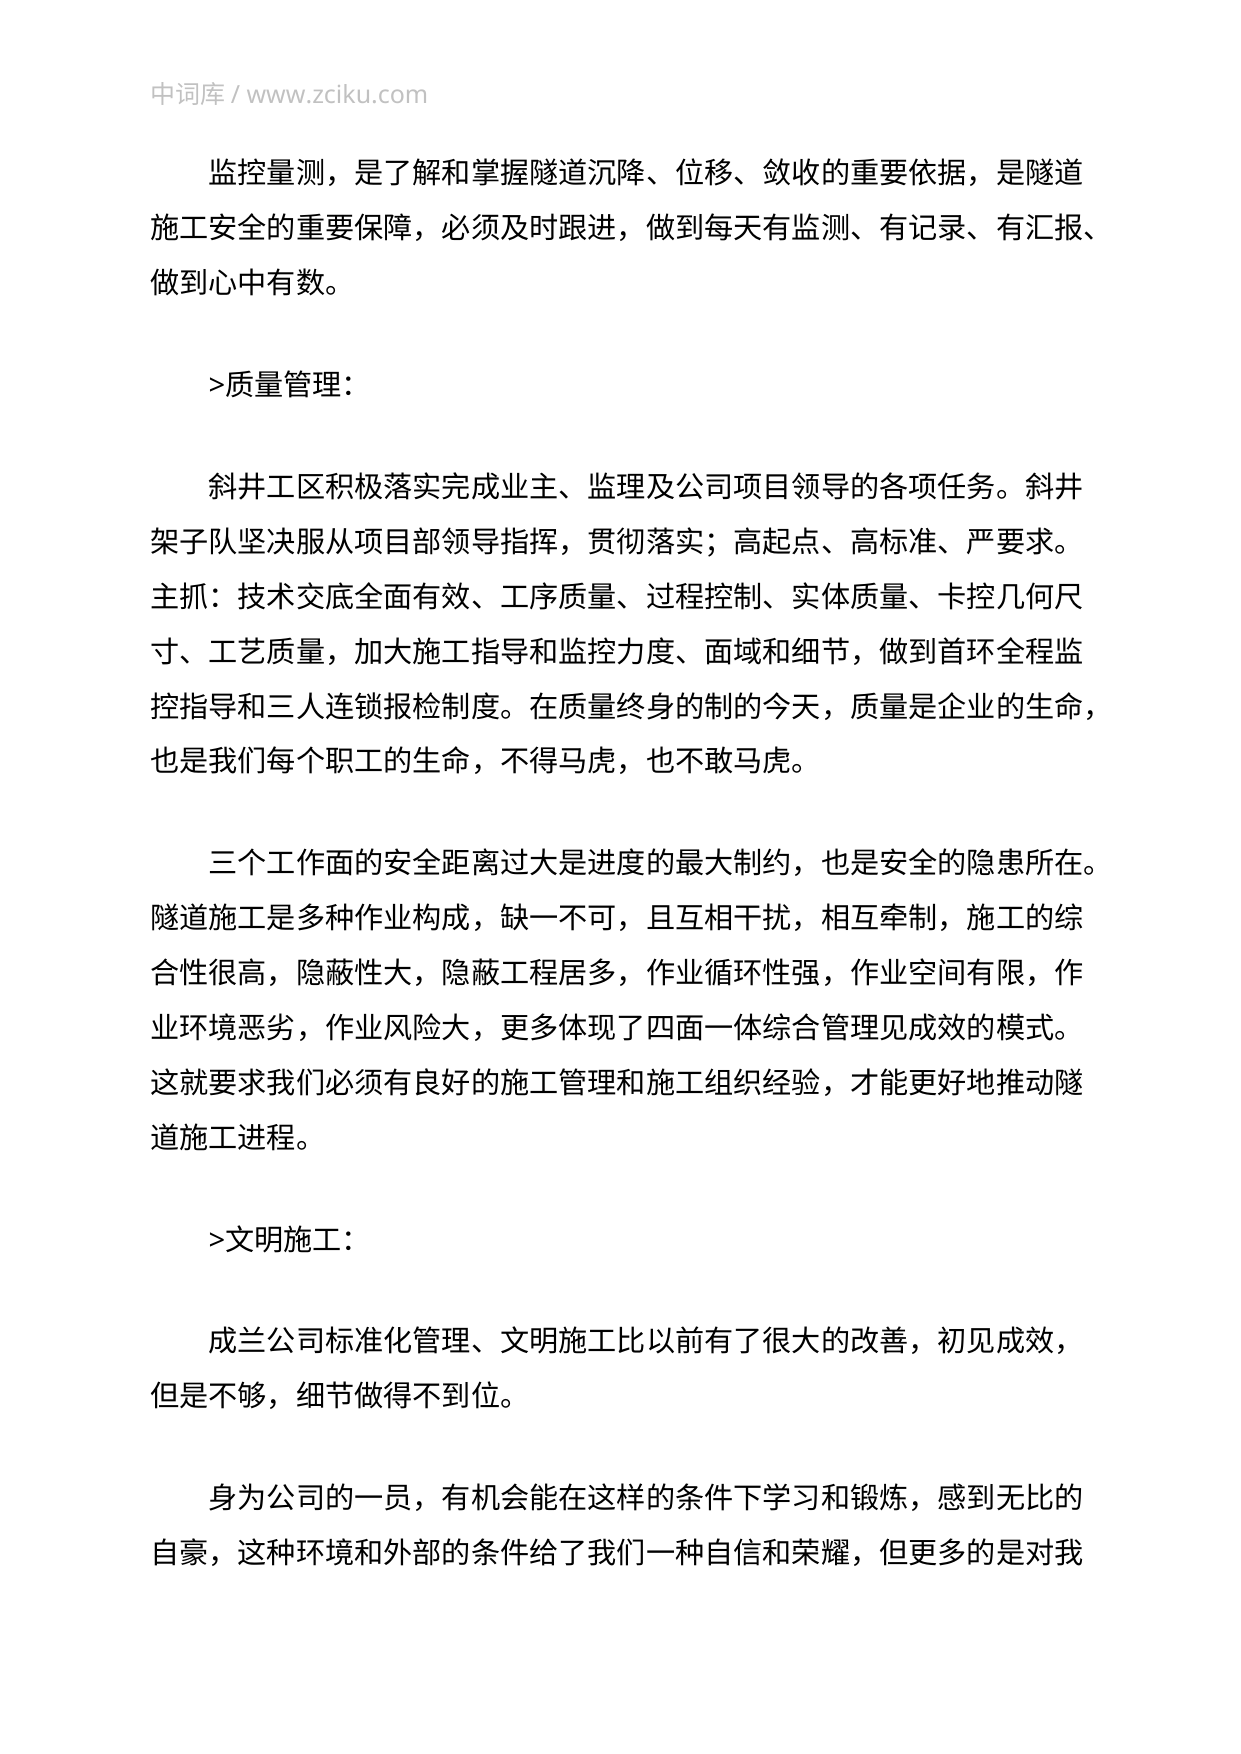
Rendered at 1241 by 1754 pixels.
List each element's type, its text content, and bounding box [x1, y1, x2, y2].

text 斜井工区积极落实完成业主、监理及公司项目领导的各项任务。斜井架子队坚决服从项目部领导指挥，贯彻落实；高起点、高标准、严要求。主抓：技术交底全面有效、工序质量、过程控制、实体质量、卡控几何尺寸、工艺质量，加大施工指导和监控力度、面域和细节，做到首环全程监控指导和三人连锁报检制度。在质量终身的制的今天，质量是企业的生命，也是我们每个职工的生命，不得马虎，也不敢马虎。 [150, 463, 1090, 780]
text 三个工作面的安全距离过大是进度的最大制约，也是安全的隐患所在。隧道施工是多种作业构成，缺一不可，且互相干扰，相互牵制，施工的综合性很高，隐蔽性大，隐蔽工程居多，作业循环性强，作业空间有限，作业环境恶劣，作业风险大，更多体现了四面一体综合管理见成效的模式。这就要求我们必须有良好的施工管理和施工组织经验，才能更好地推动隧道施工进程。 [150, 840, 1090, 1157]
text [150, 1475, 1090, 1572]
text 监控量测，是了解和掌握隧道沉降、位移、敛收的重要依据，是隧道施工安全的重要保障，必须及时跟进，做到每天有监测、有记录、有汇报、做到心中有数。 [150, 150, 1090, 302]
text 成兰公司标准化管理、文明施工比以前有了很大的改善，初见成效，但是不够，细节做得不到位。 [150, 1318, 1090, 1415]
text >质量管理： [150, 362, 1090, 404]
text >文明施工： [150, 1216, 1090, 1258]
